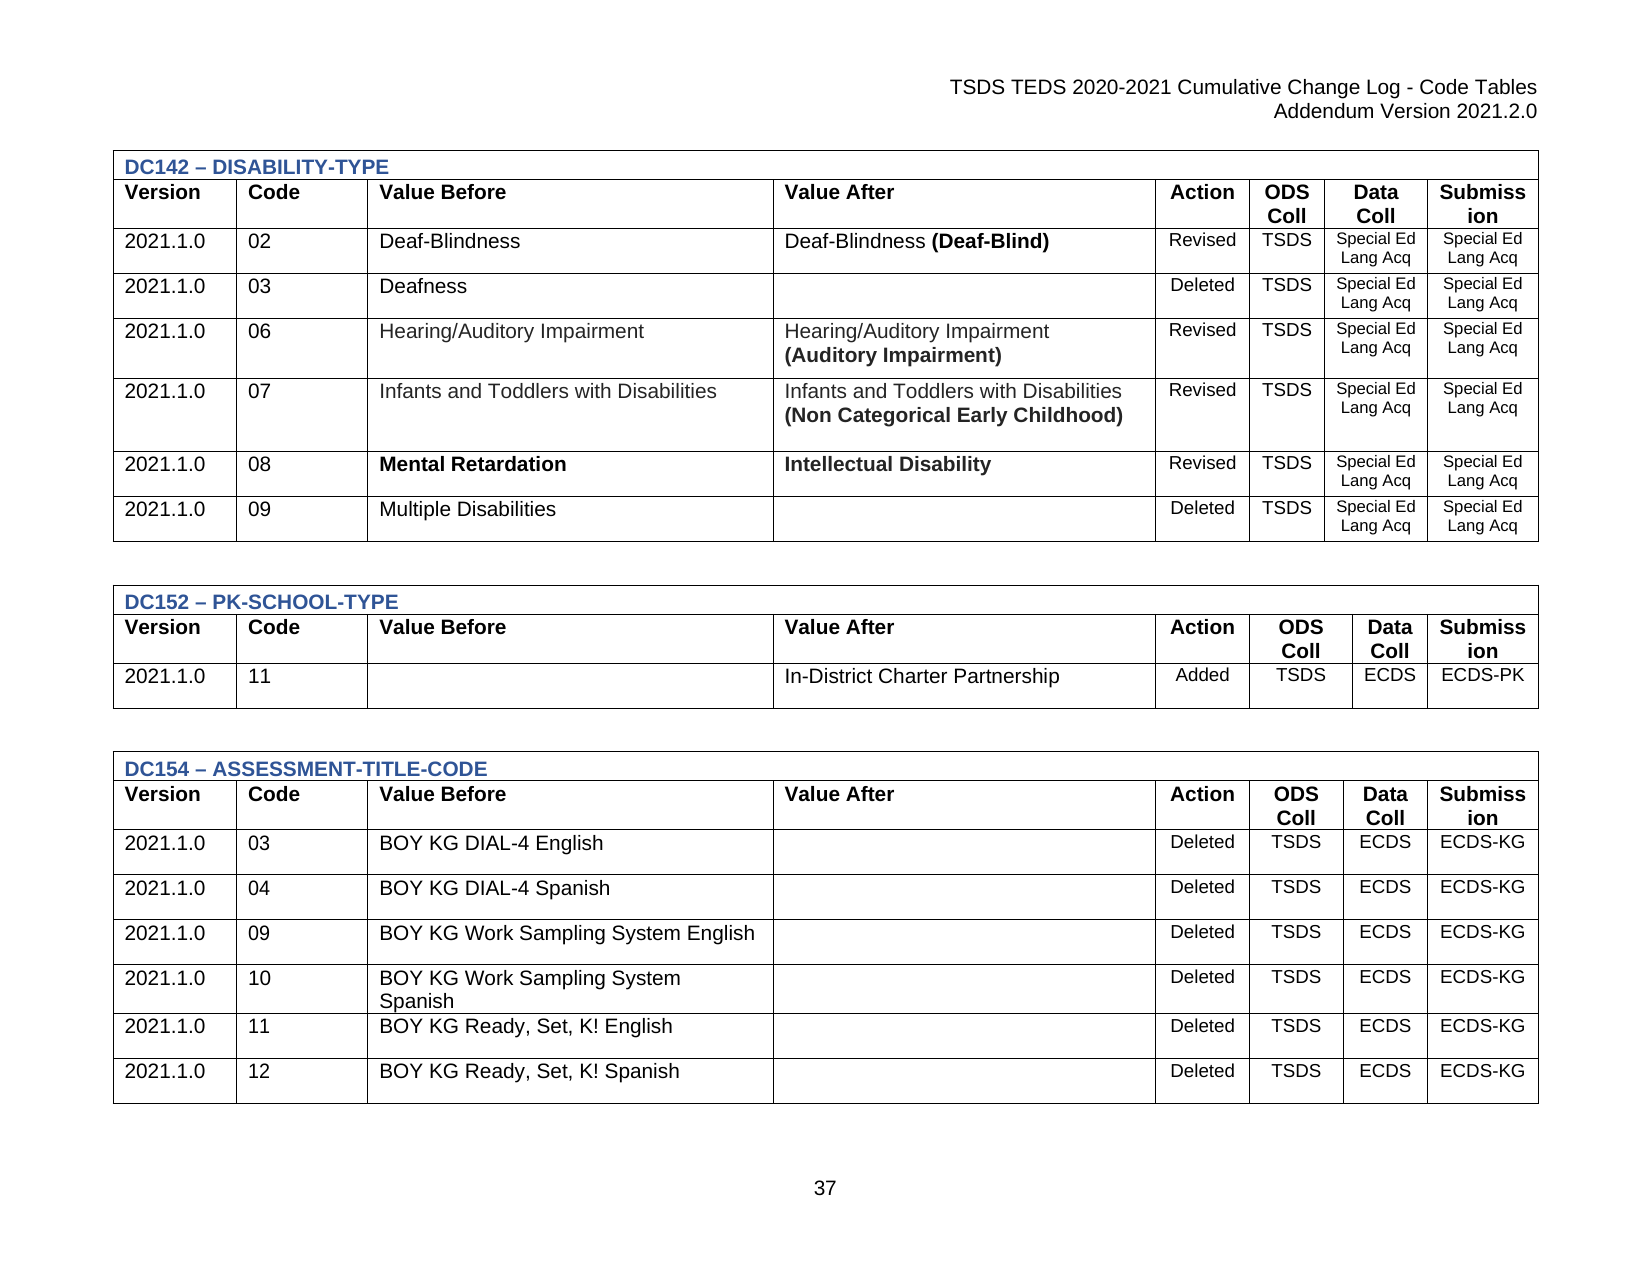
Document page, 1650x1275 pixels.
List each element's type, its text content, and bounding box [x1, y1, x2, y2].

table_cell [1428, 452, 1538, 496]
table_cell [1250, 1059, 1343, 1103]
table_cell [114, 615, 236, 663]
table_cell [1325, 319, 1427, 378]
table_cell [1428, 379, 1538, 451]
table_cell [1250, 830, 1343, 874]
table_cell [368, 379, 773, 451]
table_cell ODS Coll [1250, 180, 1324, 228]
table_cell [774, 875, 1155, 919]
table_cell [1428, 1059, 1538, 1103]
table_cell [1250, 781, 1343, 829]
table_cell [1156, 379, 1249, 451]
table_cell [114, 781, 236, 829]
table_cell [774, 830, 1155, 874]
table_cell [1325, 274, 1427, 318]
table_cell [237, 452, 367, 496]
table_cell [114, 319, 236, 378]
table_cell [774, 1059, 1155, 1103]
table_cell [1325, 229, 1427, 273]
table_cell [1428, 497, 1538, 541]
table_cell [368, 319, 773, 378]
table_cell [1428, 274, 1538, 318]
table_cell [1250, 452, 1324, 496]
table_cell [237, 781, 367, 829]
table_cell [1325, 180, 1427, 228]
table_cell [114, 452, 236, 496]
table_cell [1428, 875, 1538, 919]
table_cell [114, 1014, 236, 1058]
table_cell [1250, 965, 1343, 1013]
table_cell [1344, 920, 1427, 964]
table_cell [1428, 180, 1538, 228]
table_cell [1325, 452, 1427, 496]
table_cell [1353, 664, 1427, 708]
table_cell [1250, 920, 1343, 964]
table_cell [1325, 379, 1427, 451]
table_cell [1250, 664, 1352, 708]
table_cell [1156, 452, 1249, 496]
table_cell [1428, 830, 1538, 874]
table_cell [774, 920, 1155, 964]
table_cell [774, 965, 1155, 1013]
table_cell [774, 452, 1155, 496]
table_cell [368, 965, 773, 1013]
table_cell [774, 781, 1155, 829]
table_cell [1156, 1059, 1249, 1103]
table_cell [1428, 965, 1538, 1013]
table_cell Version [114, 180, 236, 228]
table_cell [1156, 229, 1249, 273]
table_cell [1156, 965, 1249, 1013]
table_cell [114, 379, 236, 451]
table_cell Value Before [368, 180, 773, 228]
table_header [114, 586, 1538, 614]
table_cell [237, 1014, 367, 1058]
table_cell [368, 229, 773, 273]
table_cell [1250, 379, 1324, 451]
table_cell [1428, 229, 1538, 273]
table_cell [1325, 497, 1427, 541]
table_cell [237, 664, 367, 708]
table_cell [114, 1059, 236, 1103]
table_header DC142 – DISABILITY-TYPE [114, 151, 1538, 179]
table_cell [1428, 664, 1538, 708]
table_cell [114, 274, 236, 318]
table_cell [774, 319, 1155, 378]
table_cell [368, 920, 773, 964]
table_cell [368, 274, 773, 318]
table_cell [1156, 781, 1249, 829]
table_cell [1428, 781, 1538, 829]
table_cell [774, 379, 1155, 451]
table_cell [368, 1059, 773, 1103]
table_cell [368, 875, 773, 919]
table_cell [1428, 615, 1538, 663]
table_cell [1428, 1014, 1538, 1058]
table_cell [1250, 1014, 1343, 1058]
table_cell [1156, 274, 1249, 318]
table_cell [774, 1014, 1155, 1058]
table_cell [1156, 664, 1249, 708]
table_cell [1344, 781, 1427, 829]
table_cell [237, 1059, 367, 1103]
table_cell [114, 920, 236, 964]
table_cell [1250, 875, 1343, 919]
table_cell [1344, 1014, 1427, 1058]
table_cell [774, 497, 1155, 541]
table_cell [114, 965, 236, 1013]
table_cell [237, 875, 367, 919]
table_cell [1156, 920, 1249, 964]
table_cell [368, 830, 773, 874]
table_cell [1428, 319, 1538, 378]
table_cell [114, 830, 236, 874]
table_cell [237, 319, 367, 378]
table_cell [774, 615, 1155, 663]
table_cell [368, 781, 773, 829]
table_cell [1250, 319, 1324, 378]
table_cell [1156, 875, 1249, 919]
table_cell Code [237, 180, 367, 228]
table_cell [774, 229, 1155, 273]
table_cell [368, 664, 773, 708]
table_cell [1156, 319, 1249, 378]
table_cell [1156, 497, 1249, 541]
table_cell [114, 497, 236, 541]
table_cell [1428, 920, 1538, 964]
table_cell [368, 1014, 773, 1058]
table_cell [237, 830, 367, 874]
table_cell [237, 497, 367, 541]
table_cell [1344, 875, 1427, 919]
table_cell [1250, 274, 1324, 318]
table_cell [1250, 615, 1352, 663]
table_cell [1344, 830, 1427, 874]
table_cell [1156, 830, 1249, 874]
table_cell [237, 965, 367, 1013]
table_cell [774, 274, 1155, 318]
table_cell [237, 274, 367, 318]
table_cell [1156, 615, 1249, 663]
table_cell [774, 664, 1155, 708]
table_cell Value After [774, 180, 1155, 228]
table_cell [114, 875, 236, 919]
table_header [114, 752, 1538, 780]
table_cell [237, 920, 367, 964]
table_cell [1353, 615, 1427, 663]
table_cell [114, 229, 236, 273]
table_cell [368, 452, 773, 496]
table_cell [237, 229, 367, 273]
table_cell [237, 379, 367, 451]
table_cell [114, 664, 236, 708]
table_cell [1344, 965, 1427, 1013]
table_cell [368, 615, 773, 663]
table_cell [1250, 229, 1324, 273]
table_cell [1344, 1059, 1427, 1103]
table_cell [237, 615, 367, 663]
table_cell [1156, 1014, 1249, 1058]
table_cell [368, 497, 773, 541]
table_cell Action [1156, 180, 1249, 228]
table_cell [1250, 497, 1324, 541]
